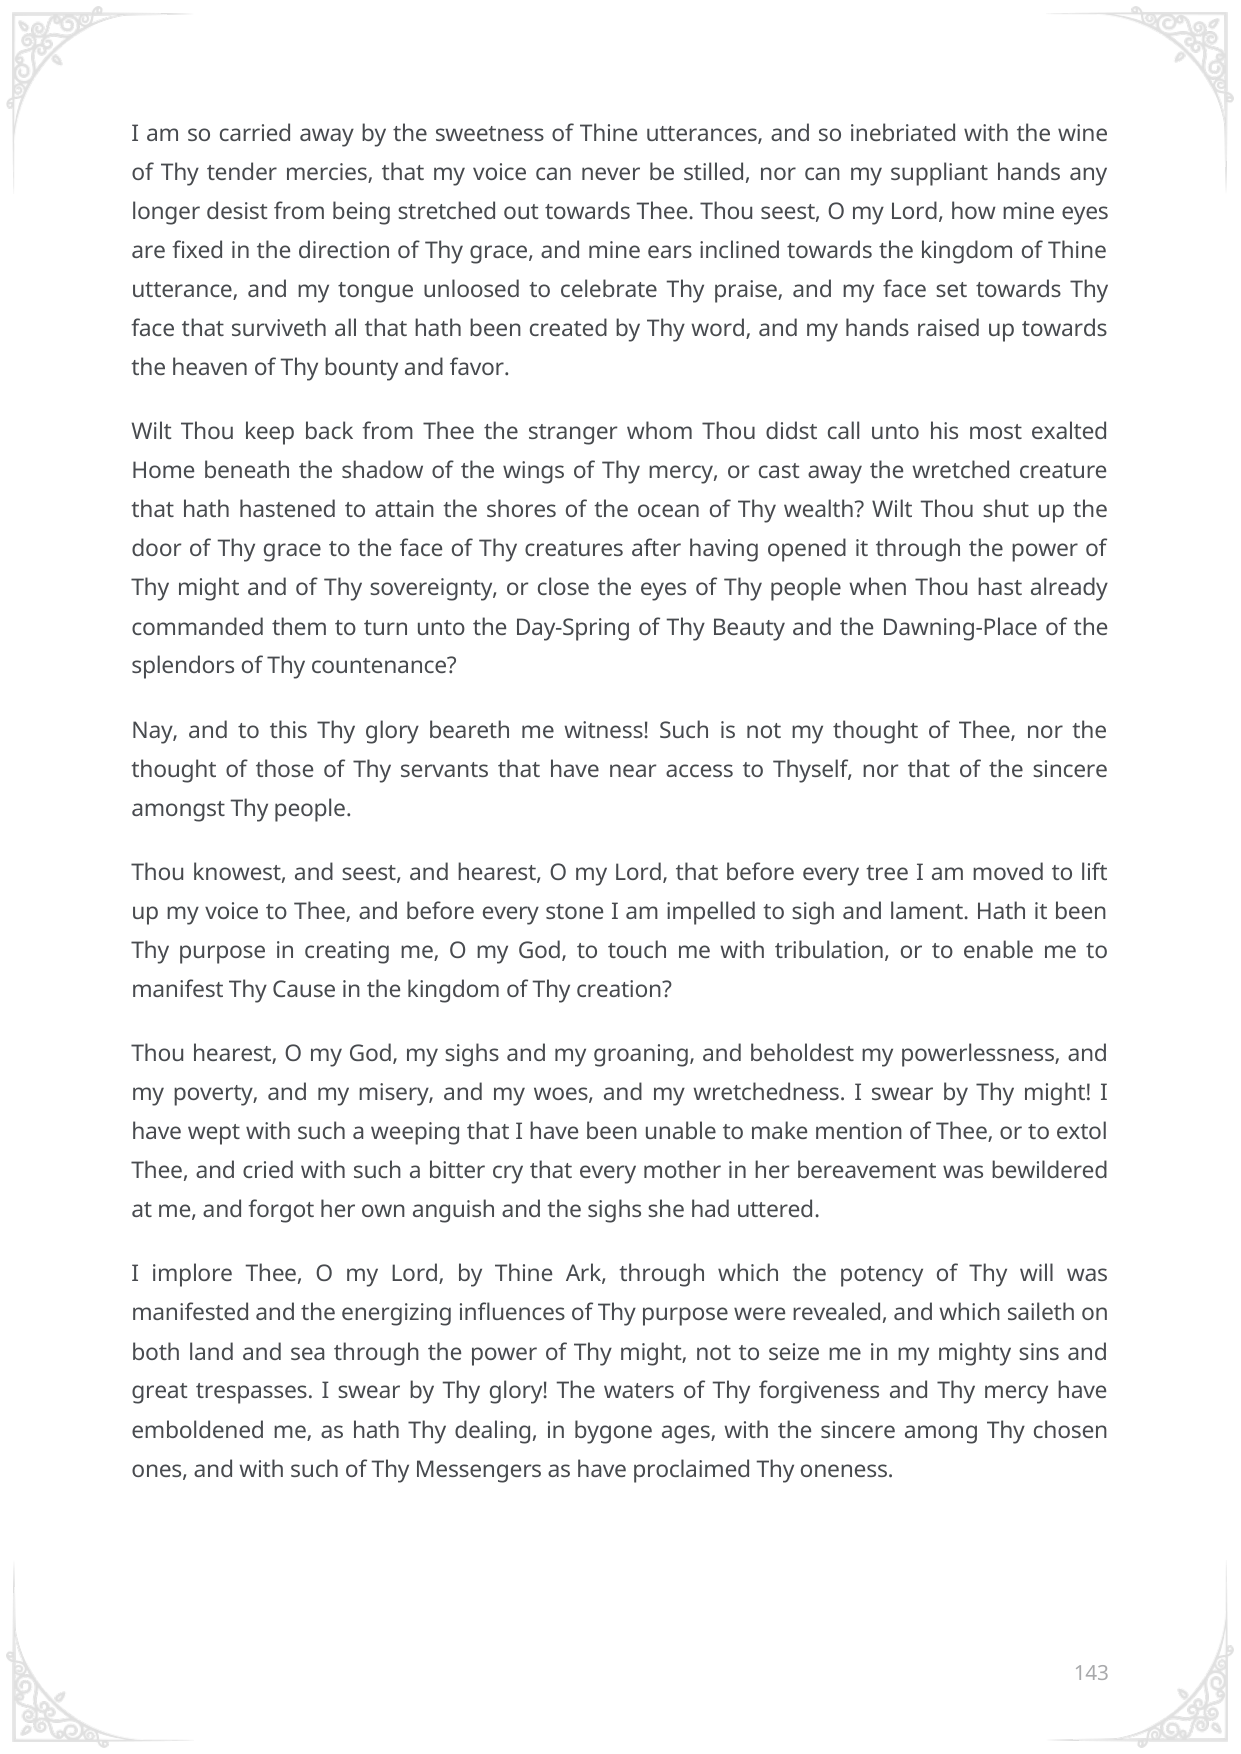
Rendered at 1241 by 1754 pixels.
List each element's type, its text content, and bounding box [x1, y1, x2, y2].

picture [6, 1560, 194, 1748]
text Thou hearest, O my God, my sighs and my groaning, and beholdest my powerlessness, and my poverty, and my misery, and my woes, and my wretchedness. I swear by Thy might! I have wept with such a weeping that I have been unable to make mention of Thee, or to extol Thee, and cried with such a bitter cry that every mother in her bereavement was bewildered at me, and forgot her own anguish and the sighs she had uttered. [131, 1037, 1109, 1224]
text Wilt Thou keep back from Thee the stranger whom Thou didst call unto his most exalted Home beneath the shadow of the wings of Thy mercy, or cast away the wretched creature that hath hastened to attain the shores of the ocean of Thy wealth? Wilt Thou shut up the door of Thy grace to the face of Thy creatures after having opened it through the power of Thy might and of Thy sovereignty, or close the eyes of Thy people when Thou hast already commanded them to turn unto the Day-Spring of Thy Beauty and the Dawning-Place of the splendors of Thy countenance? [131, 415, 1109, 681]
text I am so carried away by the sweetness of Thine utterances, and so inebriated with the wine of Thy tender mercies, that my voice can never be stilled, nor can my suppliant hands any longer desist from being stretched out towards Thee. Thou seest, O my Lord, how mine eyes are fixed in the direction of Thy grace, and mine ears inclined towards the kingdom of Thine utterance, and my tongue unloosed to celebrate Thy praise, and my face set towards Thy face that surviveth all that hath been created by Thy word, and my hands raised up towards the heaven of Thy bounty and favor. [131, 117, 1109, 382]
picture [6, 6, 194, 194]
text I implore Thee, O my Lord, by Thine Ark, through which the potency of Thy will was manifested and the energizing influences of Thy purpose were revealed, and which saileth on both land and sea through the power of Thy might, not to seize me in my mighty sins and great trespasses. I swear by Thy glory! The waters of Thy forgiveness and Thy mercy have emboldened me, as hath Thy dealing, in bygone ages, with the sincere among Thy chosen ones, and with such of Thy Messengers as have proclaimed Thy oneness. [131, 1257, 1109, 1484]
text Thou knowest, and seest, and hearest, O my Lord, that before every tree I am moved to lift up my voice to Thee, and before every stone I am impelled to sigh and lament. Hath it been Thy purpose in creating me, O my God, to touch me with tribulation, or to enable me to manifest Thy Cause in the kingdom of Thy creation? [131, 856, 1109, 1004]
text Nay, and to this Thy glory beareth me witness! Such is not my thought of Thee, nor the thought of those of Thy servants that have near access to Thyself, nor that of the sincere amongst Thy people. [131, 713, 1109, 823]
picture [1046, 6, 1234, 194]
picture [1046, 1560, 1234, 1748]
